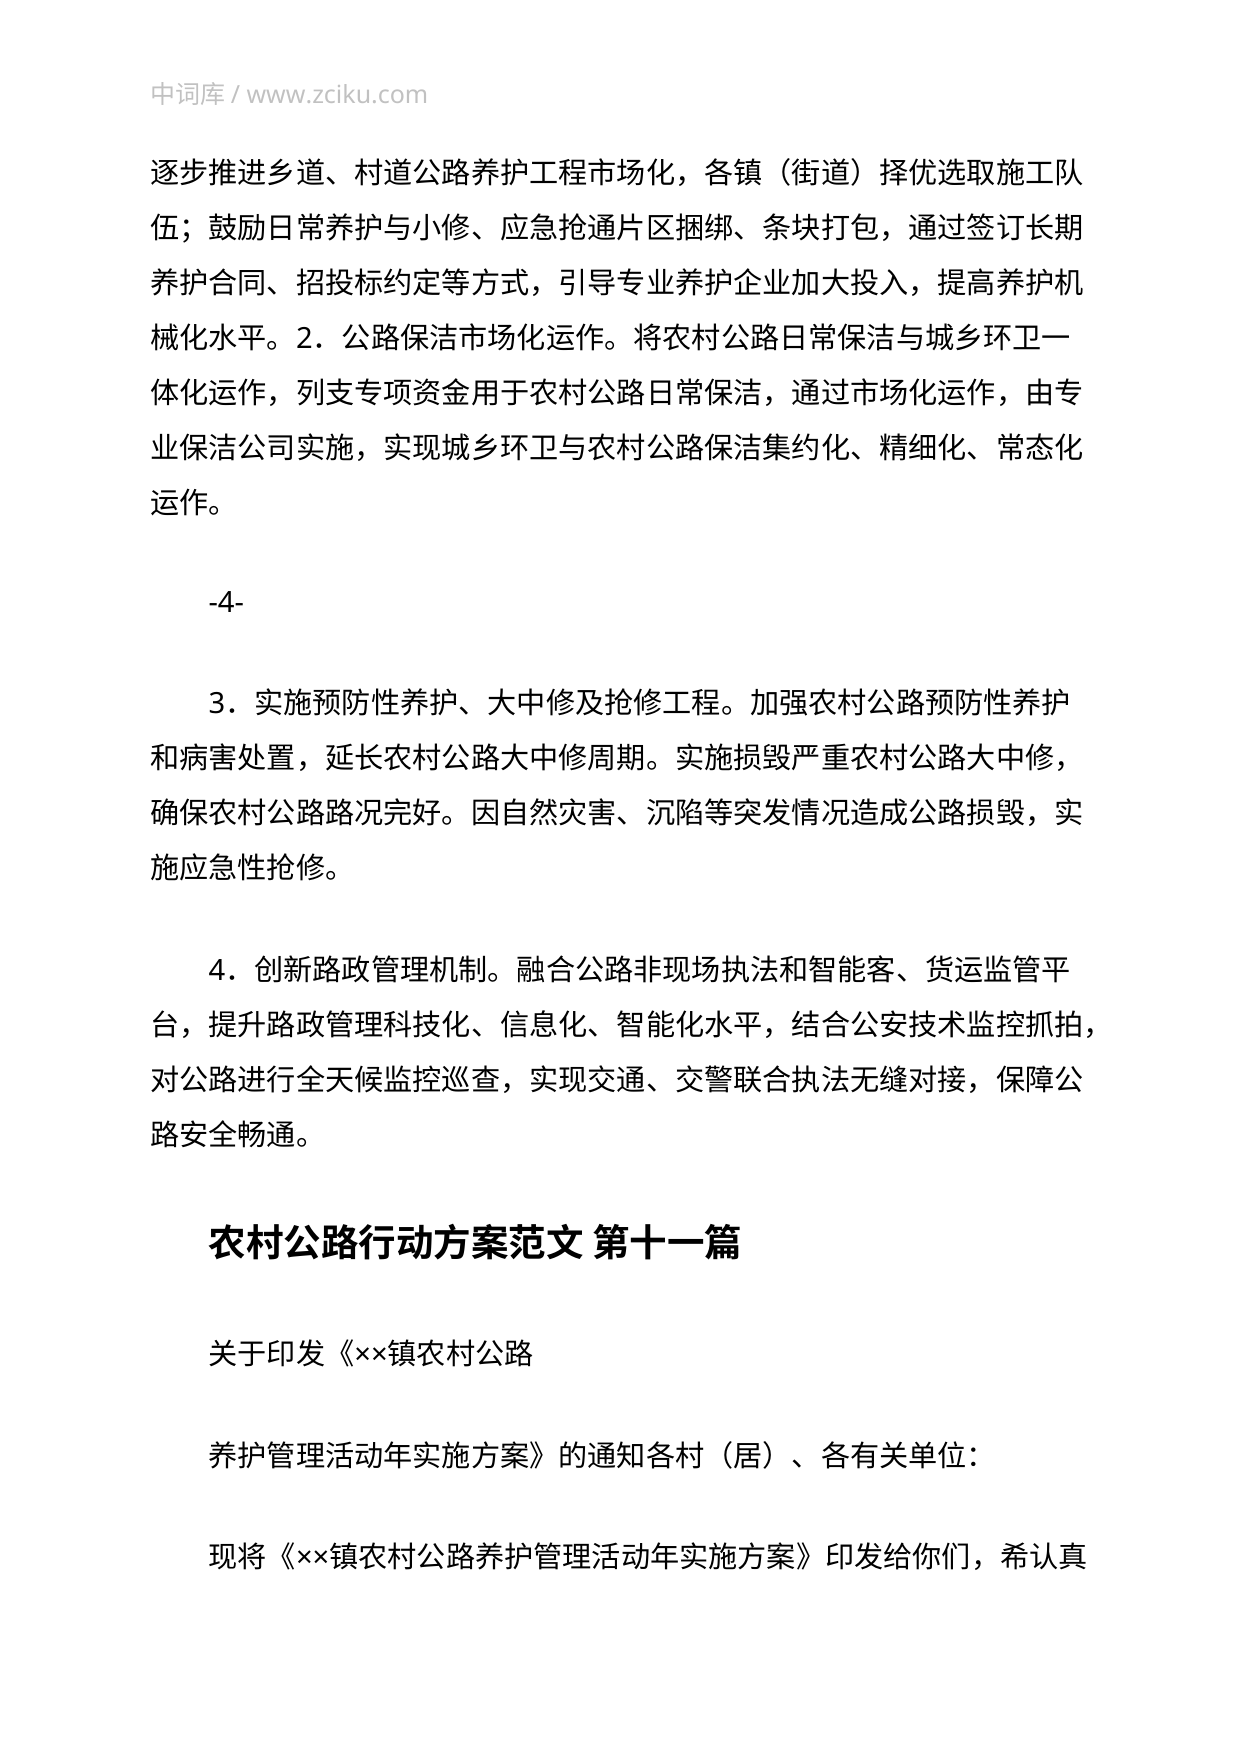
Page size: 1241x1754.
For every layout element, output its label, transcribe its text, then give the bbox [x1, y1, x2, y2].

text -4- [150, 581, 1090, 621]
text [150, 1534, 1090, 1576]
text 养护管理活动年实施方案》的通知各村（居）、各有关单位： [150, 1432, 1090, 1474]
text 关于印发《××镇农村公路 [150, 1330, 1090, 1373]
text 农村公路行动方案范文 第十一篇 [150, 1213, 1090, 1267]
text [150, 150, 1090, 522]
text 3．实施预防性养护、大中修及抢修工程。加强农村公路预防性养护和病害处置，延长农村公路大中修周期。实施损毁严重农村公路大中修，确保农村公路路况完好。因自然灾害、沉陷等突发情况造成公路损毁，实施应急性抢修。 [150, 680, 1090, 887]
text 4．创新路政管理机制。融合公路非现场执法和智能客、货运监管平台，提升路政管理科技化、信息化、智能化水平，结合公安技术监控抓拍，对公路进行全天候监控巡查，实现交通、交警联合执法无缝对接，保障公路安全畅通。 [150, 946, 1090, 1153]
